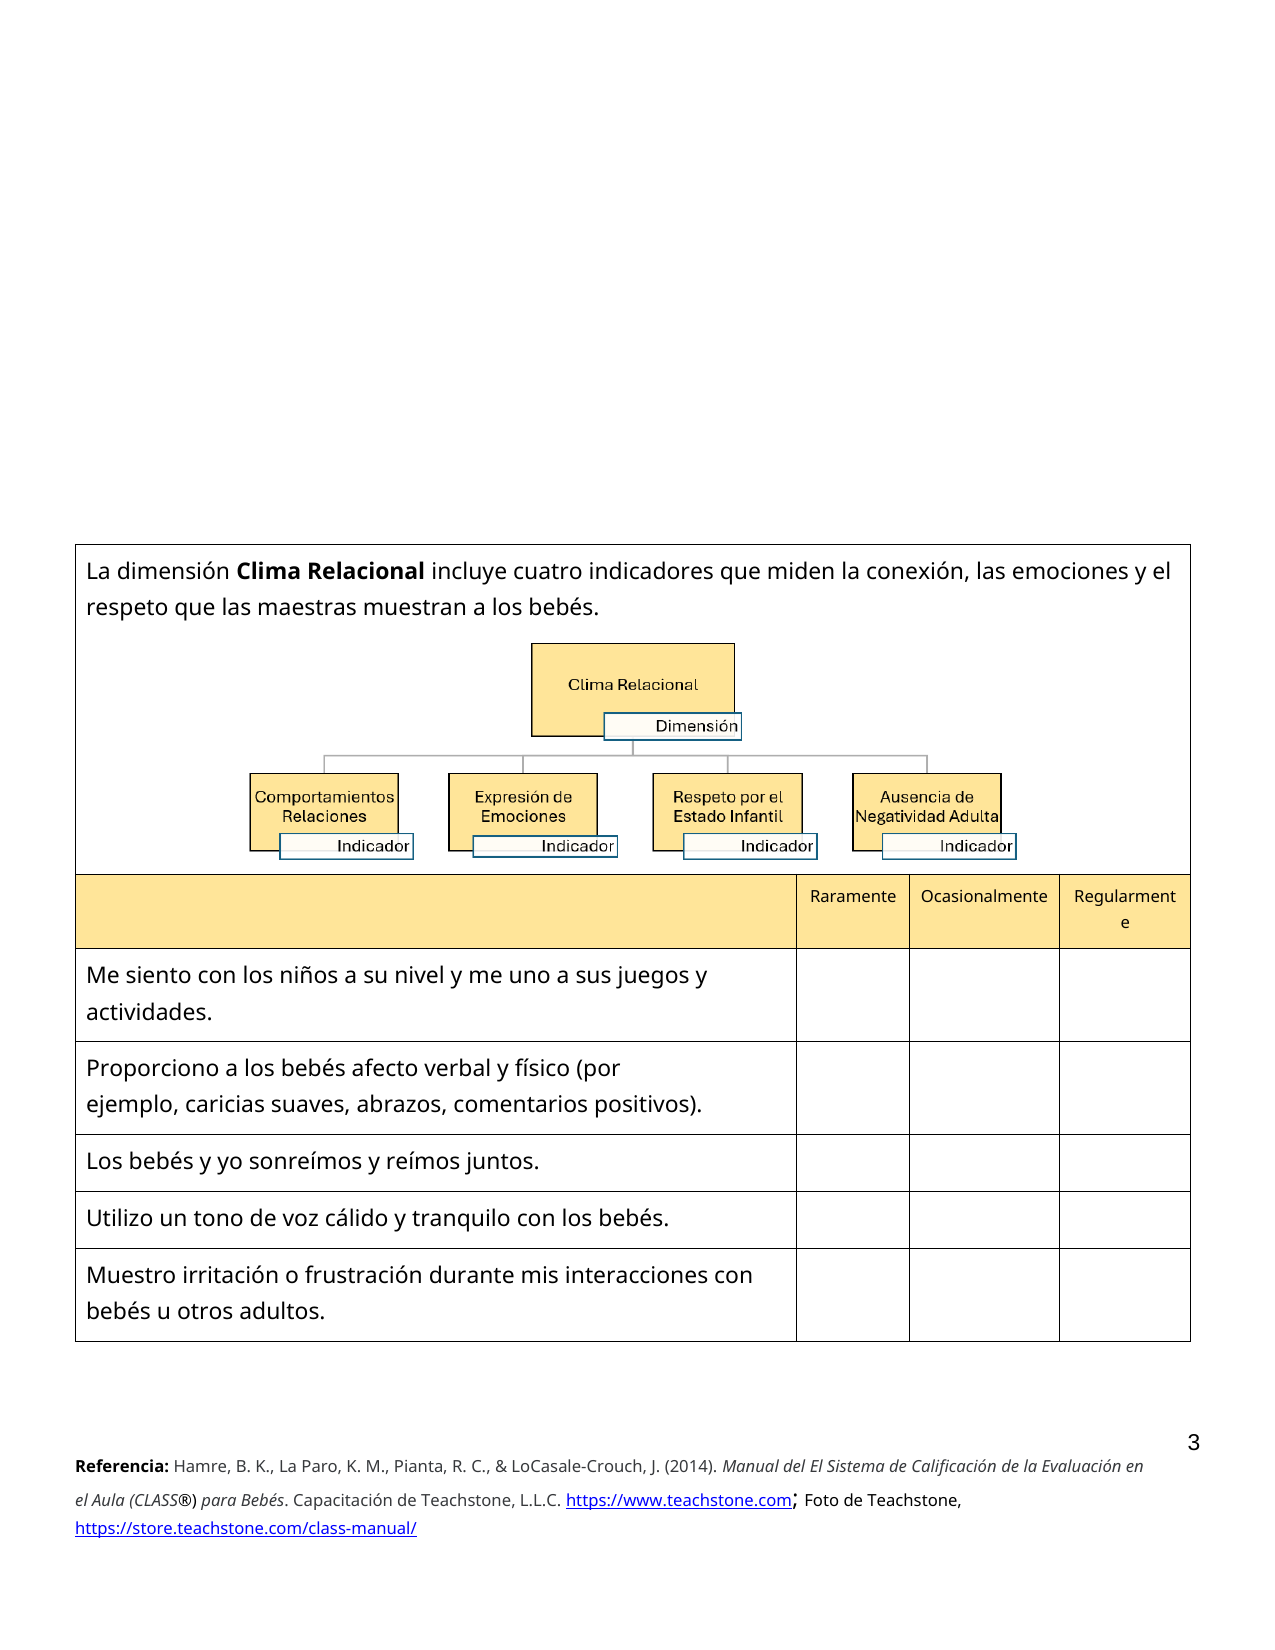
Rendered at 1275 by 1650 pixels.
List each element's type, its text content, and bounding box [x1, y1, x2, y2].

table_cell Ocasionalmente [910, 875, 1059, 948]
table_cell [910, 1135, 1059, 1191]
table_cell [797, 1249, 909, 1341]
table_cell [1060, 1135, 1190, 1191]
table_cell [797, 949, 909, 1041]
table_cell Los bebés y yo sonreímos y reímos juntos. [76, 1135, 796, 1191]
table_cell [910, 1249, 1059, 1341]
table_cell [76, 875, 796, 948]
table_cell [797, 1135, 909, 1191]
picture [245, 635, 1021, 864]
table_cell Muestro irritación o frustración durante mis interacciones con bebés u otros adultos. [76, 1249, 796, 1341]
table_cell Raramente [797, 875, 909, 948]
table_cell [1060, 949, 1190, 1041]
table_cell [797, 1042, 909, 1134]
table_cell [1060, 1192, 1190, 1248]
table_cell Regularmente [1060, 875, 1190, 948]
table_cell [1060, 1042, 1190, 1134]
table_cell Utilizo un tono de voz cálido y tranquilo con los bebés. [76, 1192, 796, 1248]
table_cell [1060, 1249, 1190, 1341]
table_cell [910, 1192, 1059, 1248]
table_header La dimensión Clima Relacional incluye cuatro indicadores que miden la conexión, las emociones y el respeto que las maestras muestran a los bebés. [76, 545, 1190, 873]
table_cell Proporciono a los bebés afecto verbal y físico (por ejemplo, caricias suaves, abrazos, comentarios positivos). [76, 1042, 796, 1134]
table_cell [910, 949, 1059, 1041]
table_cell [910, 1042, 1059, 1134]
table_cell Me siento con los niños a su nivel y me uno a sus juegos y actividades. [76, 949, 796, 1041]
table_cell [797, 1192, 909, 1248]
